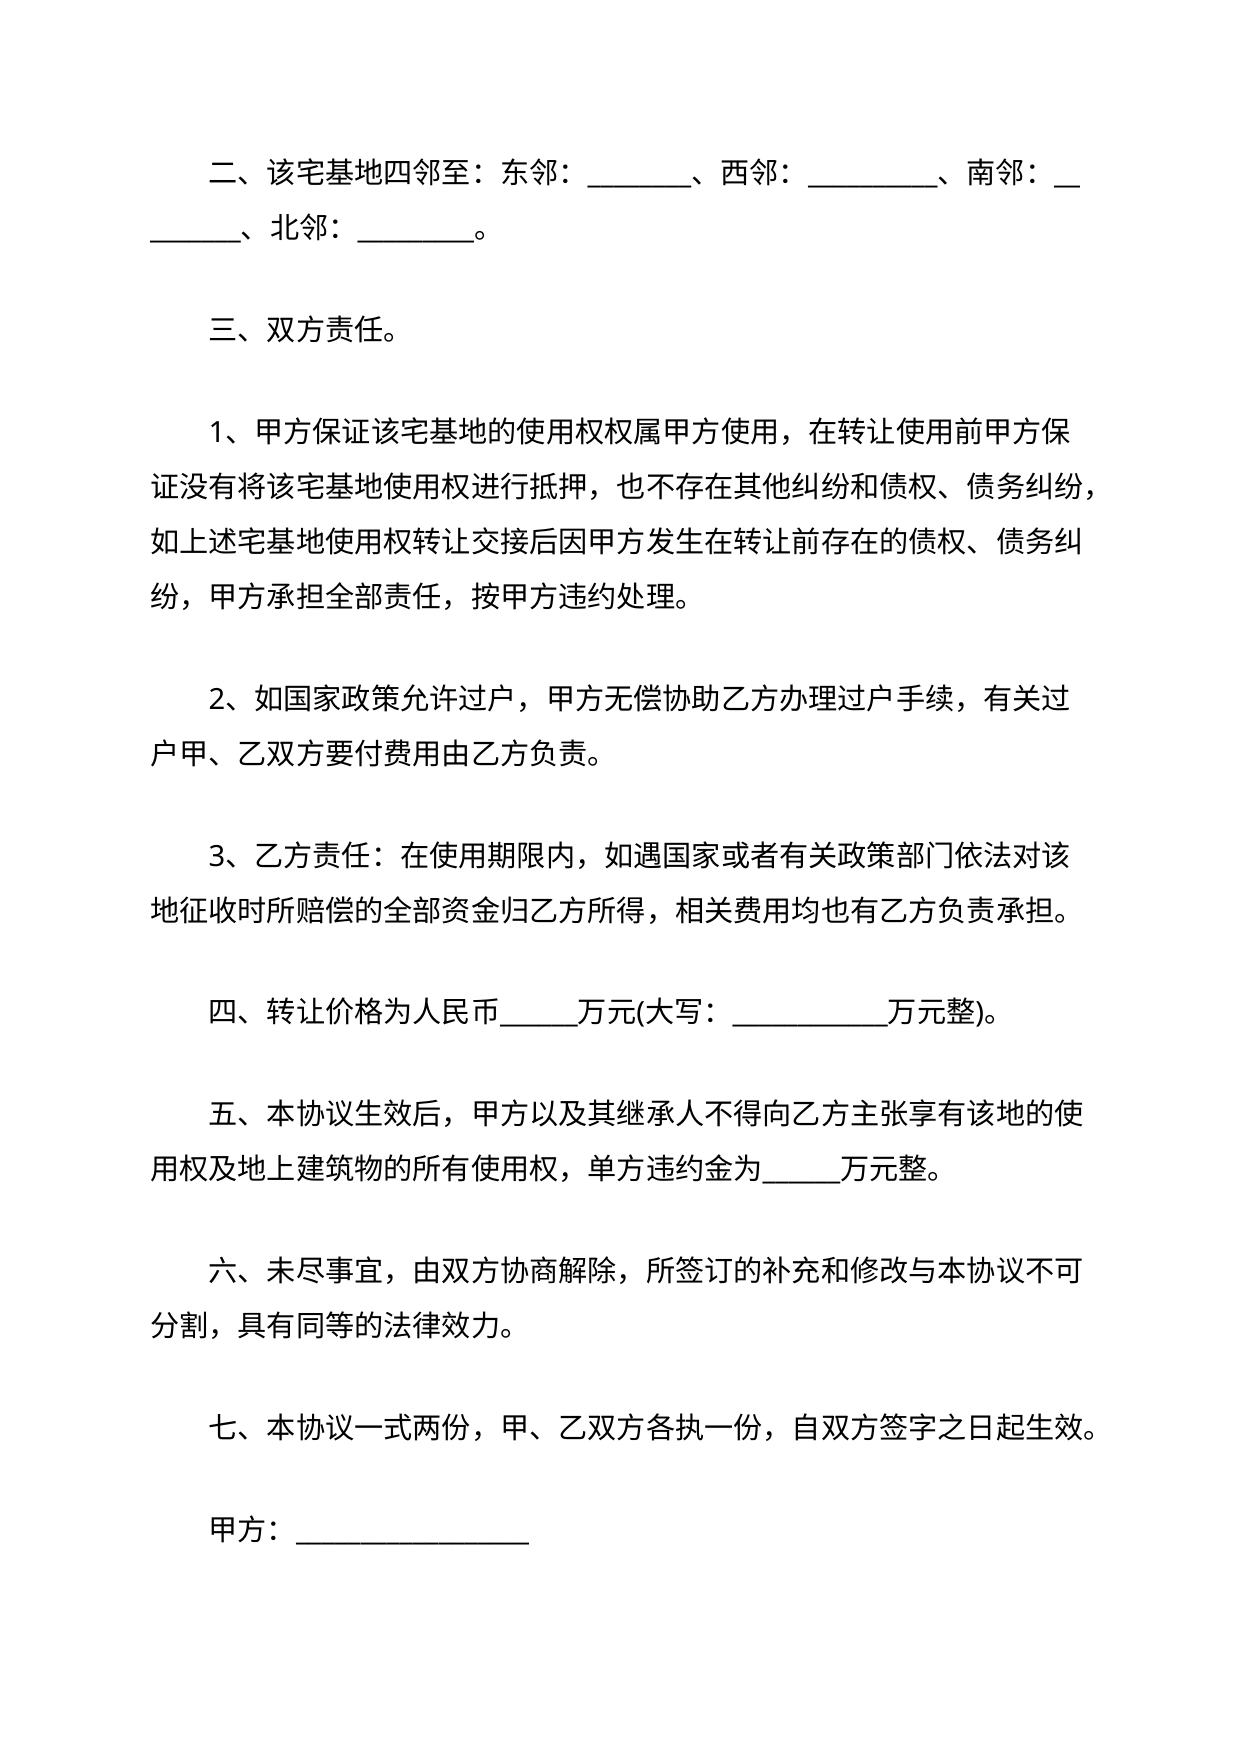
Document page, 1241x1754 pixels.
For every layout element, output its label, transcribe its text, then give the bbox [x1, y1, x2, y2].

text 3、乙方责任：在使用期限内，如遇国家或者有关政策部门依法对该地征收时所赔偿的全部资金归乙方所得，相关费用均也有乙方负责承担。 [150, 832, 1090, 929]
text 四、转让价格为人民币______万元(大写：____________万元整)。 [150, 989, 1090, 1031]
text 甲方：__________________ [150, 1506, 1090, 1548]
text 七、本协议一式两份，甲、乙双方各执一份，自双方签字之日起生效。 [150, 1404, 1090, 1447]
text 1、甲方保证该宅基地的使用权权属甲方使用，在转让使用前甲方保证没有将该宅基地使用权进行抵押，也不存在其他纠纷和债权、债务纠纷，如上述宅基地使用权转让交接后因甲方发生在转让前存在的债权、债务纠纷，甲方承担全部责任，按甲方违约处理。 [150, 409, 1090, 616]
text 二、该宅基地四邻至：东邻：________、西邻：__________、南邻：_________、北邻：_________。 [150, 150, 1090, 247]
text 三、双方责任。 [150, 307, 1090, 349]
text 2、如国家政策允许过户，甲方无偿协助乙方办理过户手续，有关过户甲、乙双方要付费用由乙方负责。 [150, 675, 1090, 773]
text 五、本协议生效后，甲方以及其继承人不得向乙方主张享有该地的使用权及地上建筑物的所有使用权，单方违约金为______万元整。 [150, 1091, 1090, 1188]
text 六、未尽事宜，由双方协商解除，所签订的补充和修改与本协议不可分割，具有同等的法律效力。 [150, 1248, 1090, 1345]
